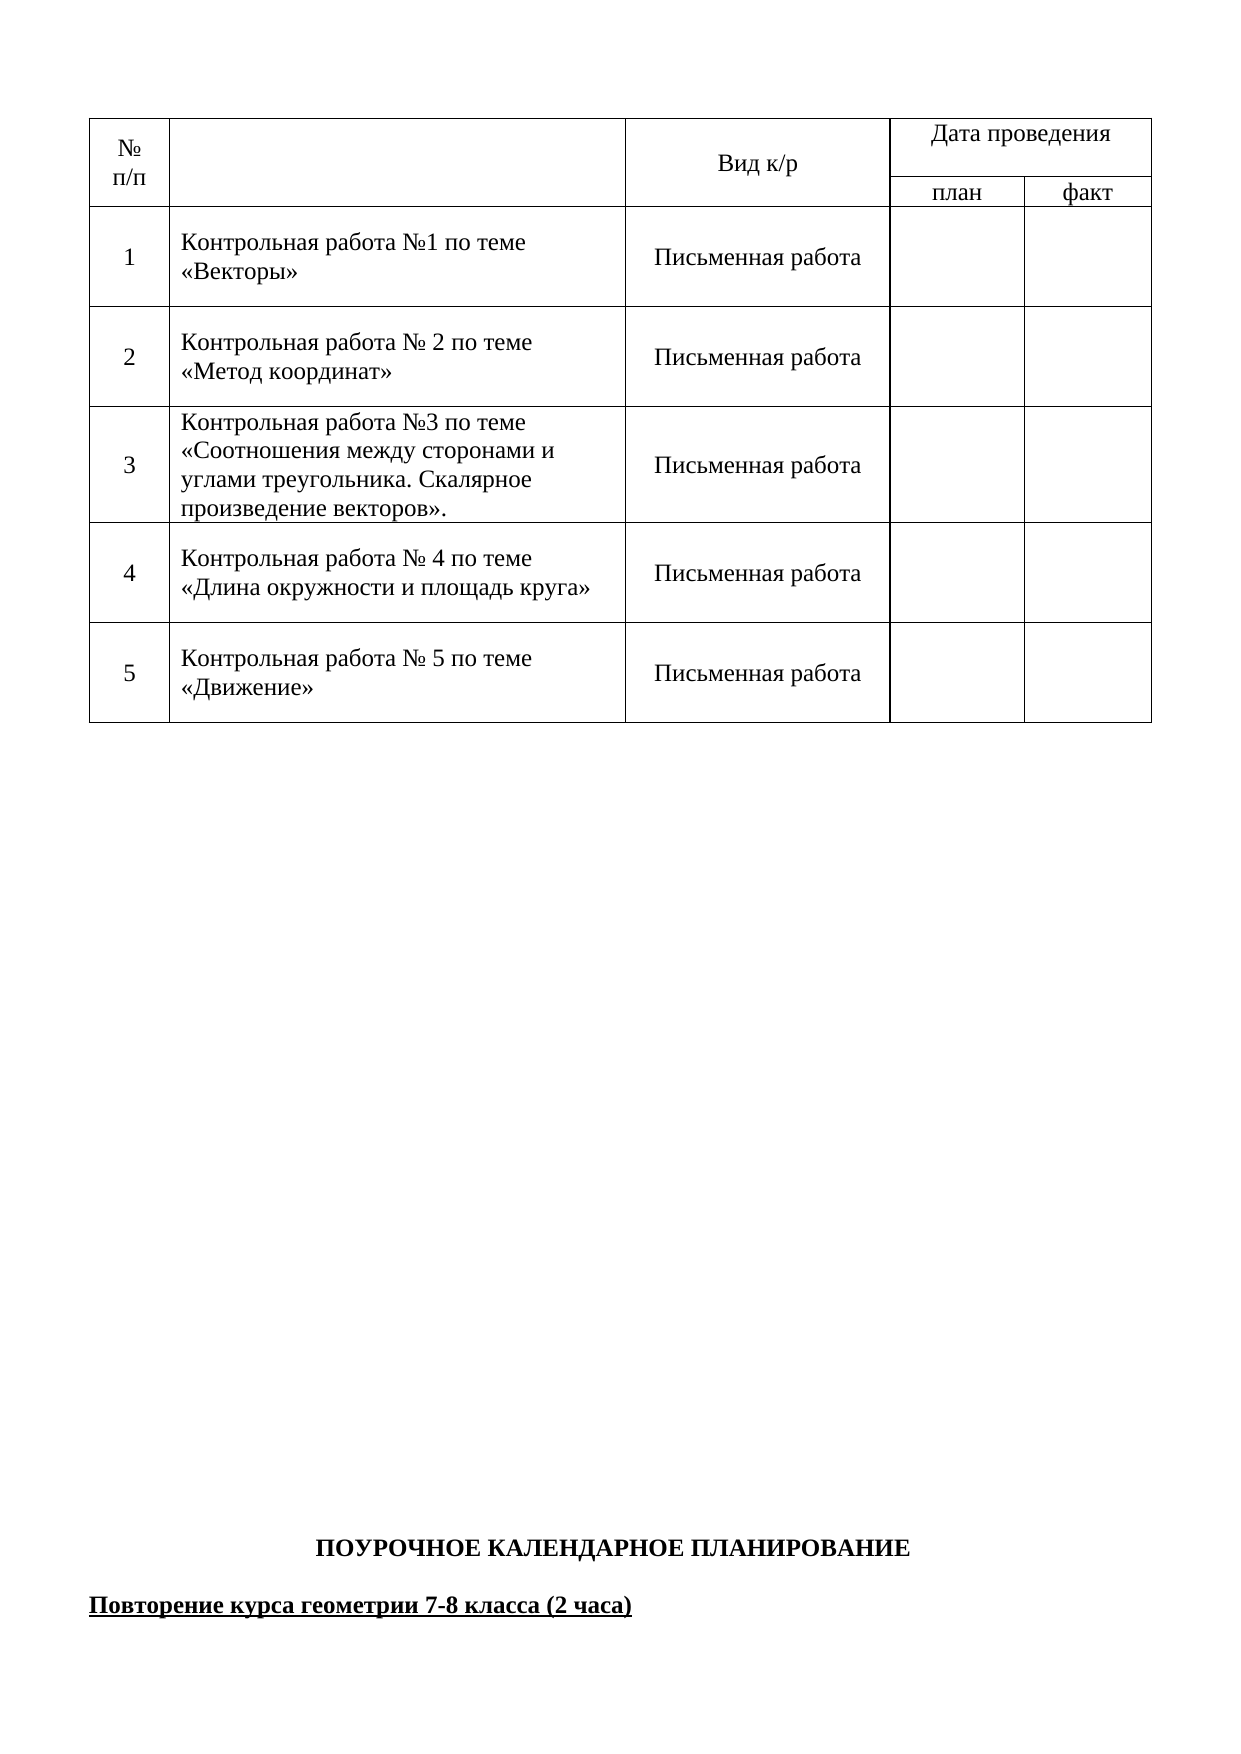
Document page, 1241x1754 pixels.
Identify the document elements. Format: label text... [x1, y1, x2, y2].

table_header № п/п [90, 119, 169, 206]
text ПОУРОЧНОЕ КАЛЕНДАРНОЕ ПЛАНИРОВАНИЕ [89, 1533, 1131, 1561]
table_cell Письменная работа [626, 407, 889, 522]
table_cell Контрольная работа №3 по теме «Соотношения между сторонами и углами треугольника. Скалярное произведение векторов». [170, 407, 625, 522]
table_cell [1025, 623, 1151, 722]
table_cell Контрольная работа №1 по теме «Векторы» [170, 207, 625, 306]
table_cell [1025, 407, 1151, 522]
table_header Дата проведения [891, 119, 1151, 176]
table_cell [1025, 523, 1151, 622]
table_header [170, 119, 625, 206]
table_cell [891, 207, 1024, 306]
table_cell Письменная работа [626, 523, 889, 622]
table_cell 1 [90, 207, 169, 306]
table_cell 3 [90, 407, 169, 522]
table_cell Контрольная работа № 4 по теме «Длина окружности и площадь круга» [170, 523, 625, 622]
table_cell [1025, 307, 1151, 406]
table_cell [891, 523, 1024, 622]
table_cell Письменная работа [626, 207, 889, 306]
table_header Вид к/р [626, 119, 889, 206]
table_cell [891, 623, 1024, 722]
text Повторение курса геометрии 7-8 класса (2 часа) [89, 1590, 1152, 1619]
table_cell 5 [90, 623, 169, 722]
table_cell Контрольная работа № 5 по теме «Движение» [170, 623, 625, 722]
table_cell Контрольная работа № 2 по теме «Метод координат» [170, 307, 625, 406]
table_cell 4 [90, 523, 169, 622]
table_cell [891, 407, 1024, 522]
table_cell план [891, 177, 1024, 206]
table_cell [1025, 207, 1151, 306]
table_cell факт [1025, 177, 1151, 206]
table_cell Письменная работа [626, 623, 889, 722]
table_cell [891, 307, 1024, 406]
table_cell Письменная работа [626, 307, 889, 406]
table_cell 2 [90, 307, 169, 406]
